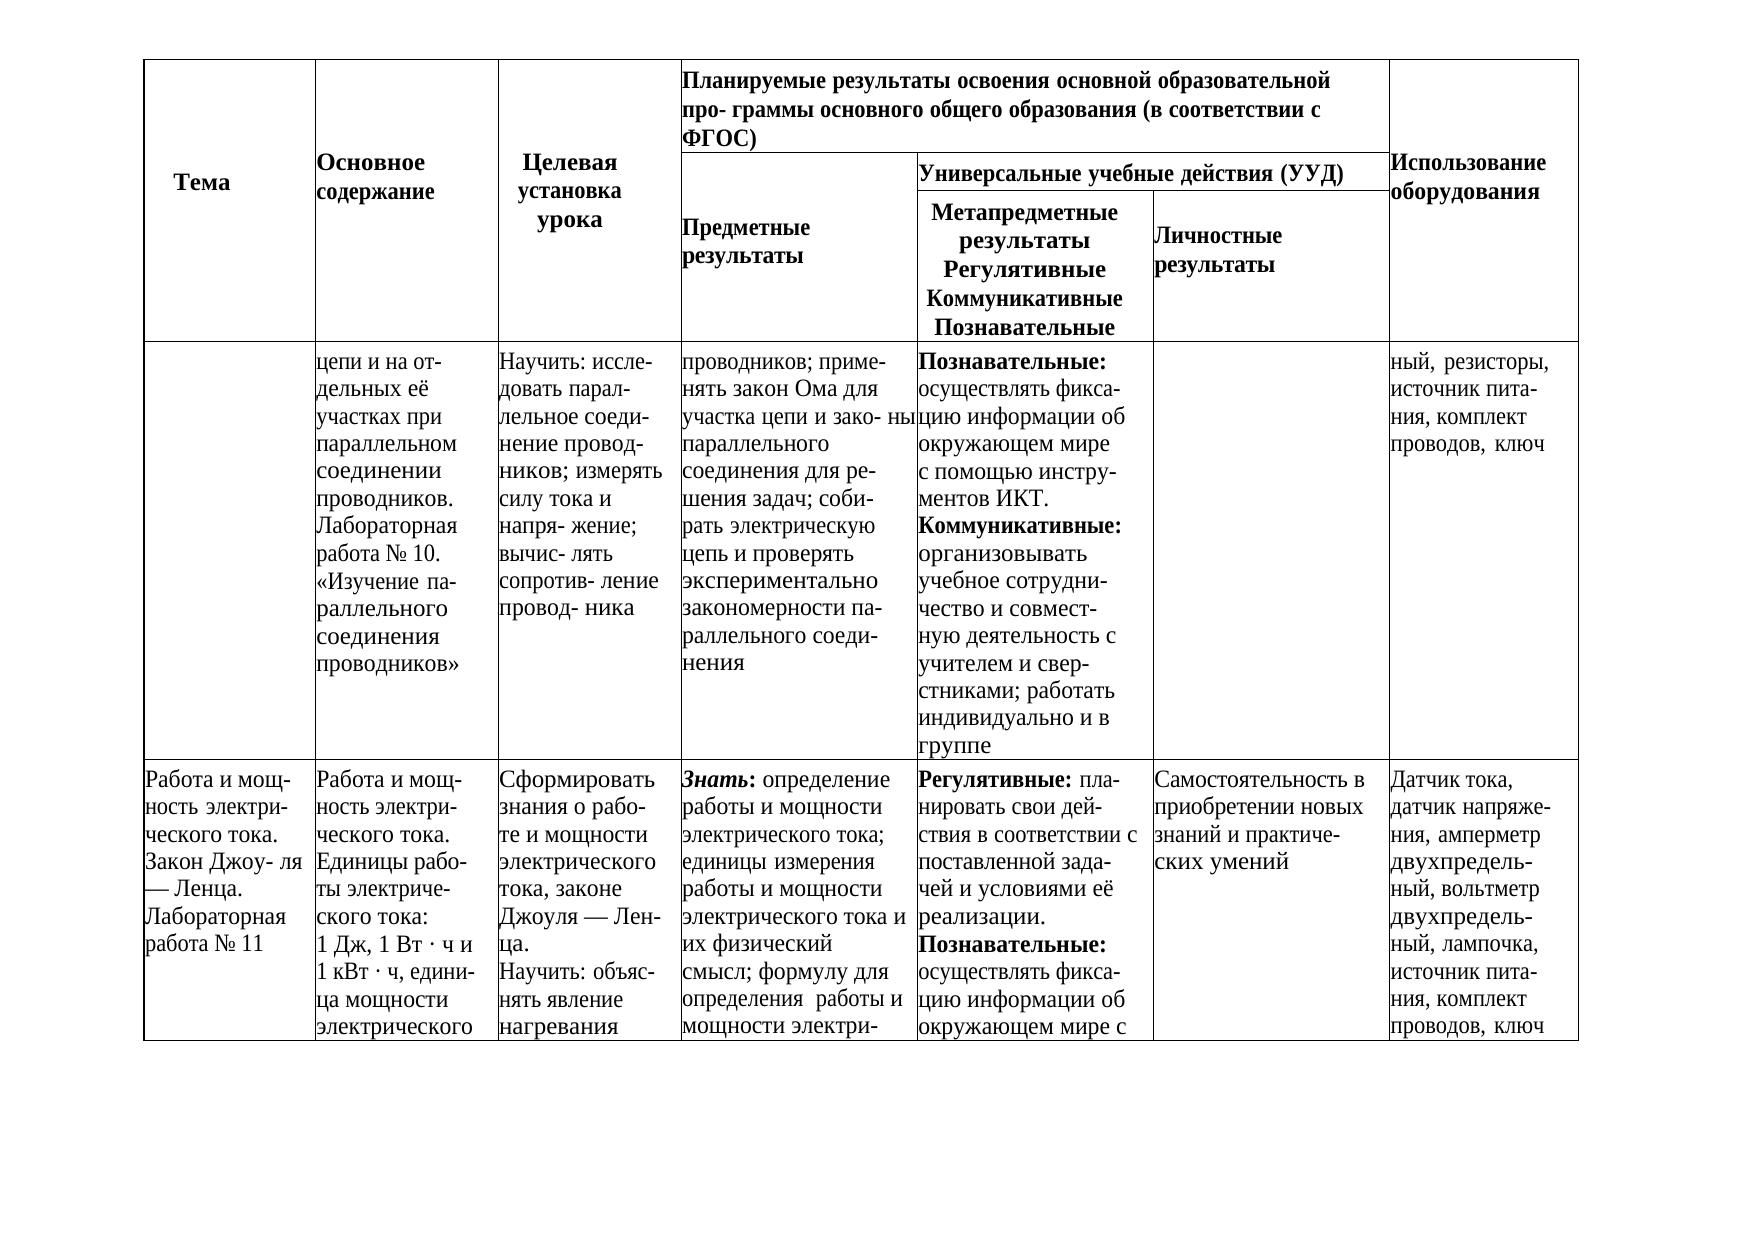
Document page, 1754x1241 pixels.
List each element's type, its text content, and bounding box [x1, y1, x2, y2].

table_cell [1154, 342, 1389, 758]
table_cell Сформировать знания о рабо- те и мощности электрического тока, законе Джоуля — Лен- ца. Научить: объяс- нять явление нагревания [499, 760, 681, 1040]
table_cell Метапредметные результаты Регулятивные Коммуникативные Познавательные [918, 191, 1153, 341]
table_cell Универсальные учебные действия (УУД) [918, 153, 1389, 190]
table_cell Знать: определение работы и мощности электрического тока; единицы измерения работы и мощности электрического тока и их физический смысл; формулу для определения работы и мощности электри- [682, 760, 917, 1040]
table_cell проводников; приме- нять закон Ома для участка цепи и зако- ны параллельного соединения для ре- шения задач; соби- рать электрическую цепь и проверять экспериментально закономерности па- раллельного соеди- нения [682, 342, 917, 758]
table_cell Датчик тока, датчик напряже- ния, амперметр двухпредель- ный, вольтметр двухпредель- ный, лампочка, источник пита- ния, комплект проводов, ключ [1390, 760, 1578, 1040]
table_cell Регулятивные: пла- нировать свои дей- ствия в соответствии с поставленной зада- чей и условиями её реализации. Познавательные: осуществлять фикса- цию информации об окружающем мире с [918, 760, 1153, 1040]
table_header Целевая установка урока [499, 60, 681, 341]
table_header Основное содержание [316, 60, 498, 341]
table_header Тема [145, 60, 315, 341]
table_cell Работа и мощ- ность электри- ческого тока. Единицы рабо- ты электриче- ского тока: 1 Дж, 1 Вт · ч и 1 кВт · ч, едини- ца мощности электрического [316, 760, 498, 1040]
table_header Использование оборудования [1390, 60, 1578, 341]
table_cell Личностные результаты [1154, 191, 1389, 341]
table_cell Самостоятельность в приобретении новых знаний и практиче- ских умений [1154, 760, 1389, 1040]
table_cell Работа и мощ- ность электри- ческого тока. Закон Джоу- ля — Ленца. Лабораторная работа № 11 [145, 760, 315, 1040]
table_cell [145, 342, 315, 758]
table_cell ный, резисторы, источник пита- ния, комплект проводов, ключ [1390, 342, 1578, 758]
table_cell Предметные результаты [682, 153, 917, 341]
table_header Планируемые результаты освоения основной образовательной про- граммы основного общего образования (в соответствии с ФГОС) [682, 60, 1389, 152]
table_cell Познавательные: осуществлять фикса- цию информации об окружающем мире с помощью инстру- ментов ИКТ. Коммуникативные: организовывать учебное сотрудни- чество и совмест- ную деятельность с учителем и свер- стниками; работать индивидуально и в группе [918, 342, 1153, 758]
table_cell Научить: иссле- довать парал- лельное соеди- нение провод- ников; измерять силу тока и напря- жение; вычис- лять сопротив- ление провод- ника [499, 342, 681, 758]
table_cell цепи и на от- дельных её участках при параллельном соединении проводников. Лабораторная работа № 10. «Изучение па- раллельного соединения проводников» [316, 342, 498, 758]
